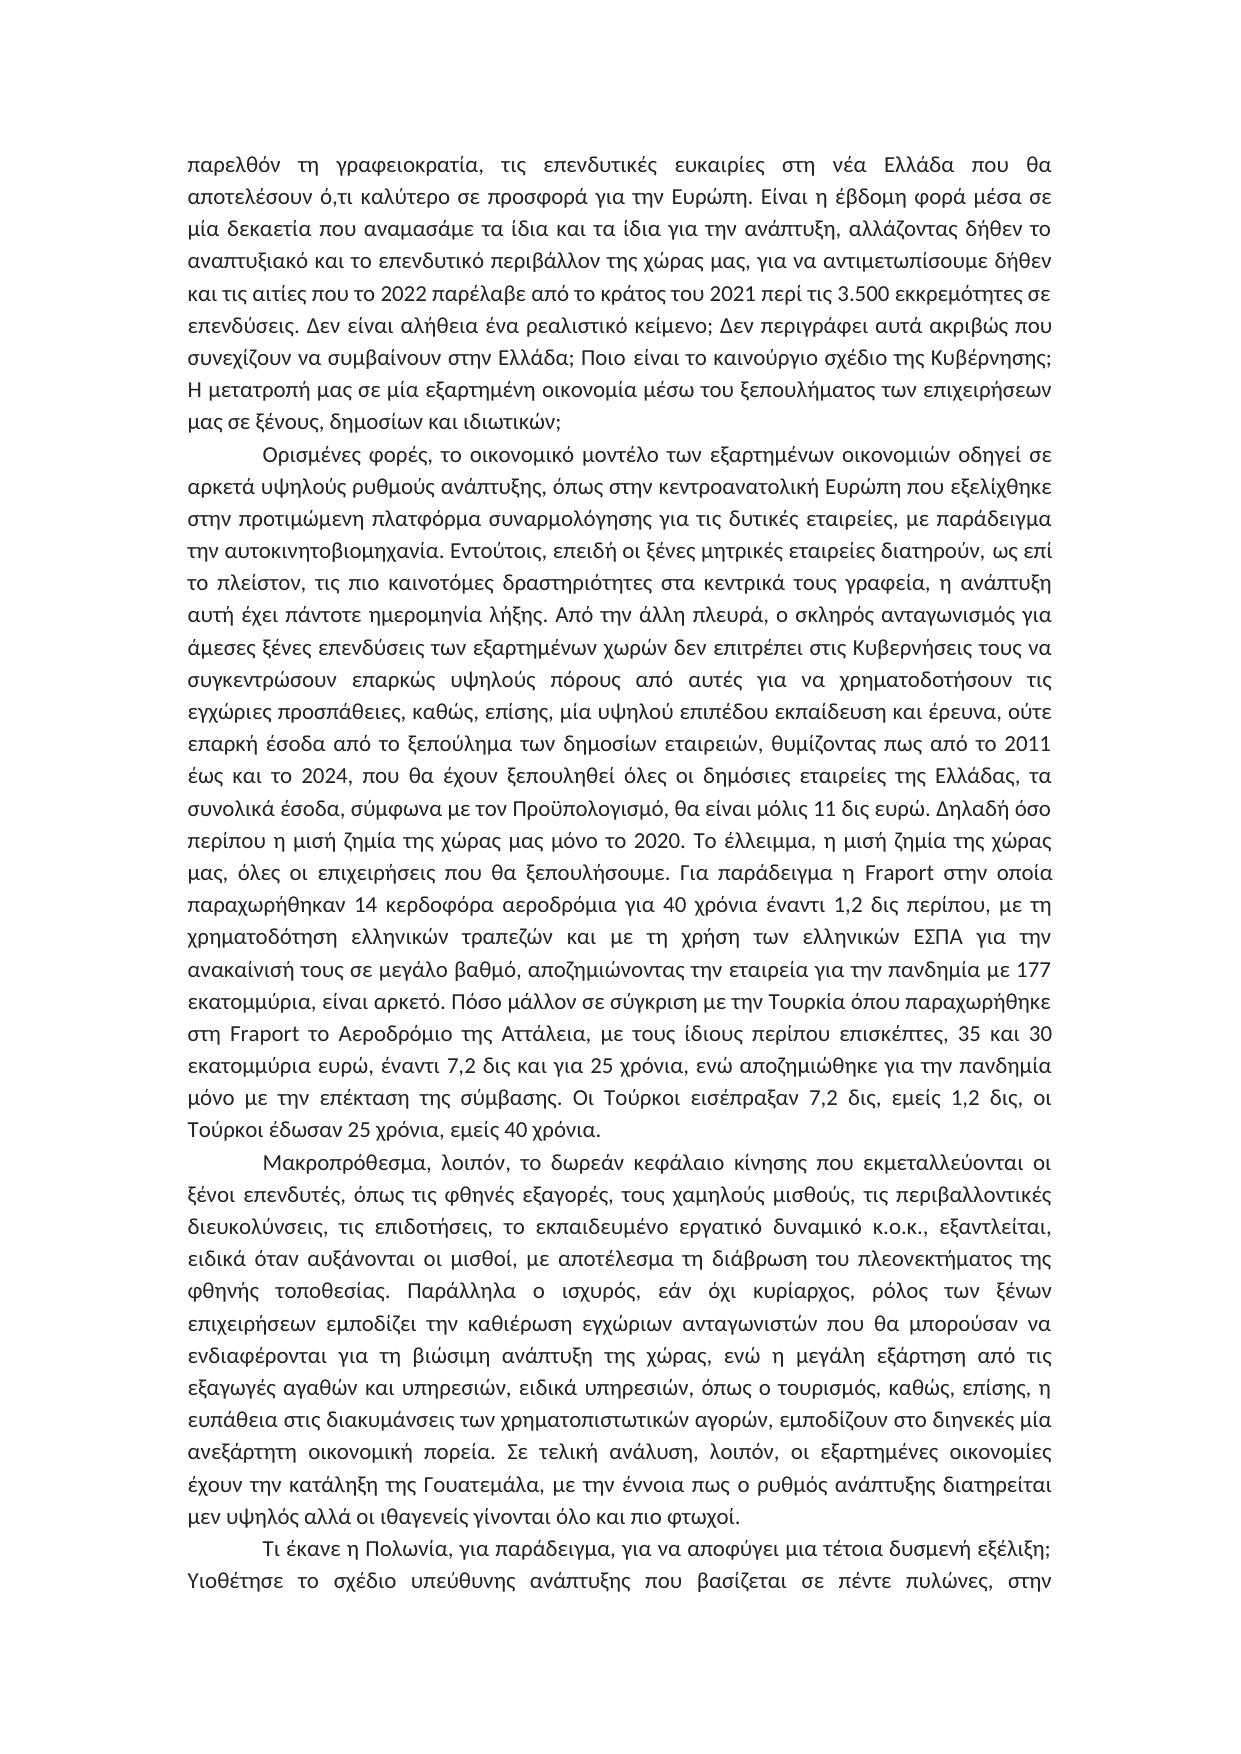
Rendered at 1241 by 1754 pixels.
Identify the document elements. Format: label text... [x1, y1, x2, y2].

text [187, 1534, 1053, 1594]
text Μακροπρόθεσμα, λοιπόν, το δωρεάν κεφάλαιο κίνησης που εκμεταλλεύονται οι ξένοι επενδυτές, όπως τις φθηνές εξαγορές, τους χαμηλούς μισθούς, τις περιβαλλοντικές διευκολύνσεις, τις επιδοτήσεις, το εκπαιδευμένο εργατικό δυναμικό κ.ο.κ., εξαντλείται, ειδικά όταν αυξάνονται οι μισθοί, με αποτέλεσμα τη διάβρωση του πλεονεκτήματος της φθηνής τοποθεσίας. Παράλληλα ο ισχυρός, εάν όχι κυρίαρχος, ρόλος των ξένων επιχειρήσεων εμποδίζει την καθιέρωση εγχώριων ανταγωνιστών που θα μπορούσαν να ενδιαφέρονται για τη βιώσιμη ανάπτυξη της χώρας, ενώ η μεγάλη εξάρτηση από τις εξαγωγές αγαθών και υπηρεσιών, ειδικά υπηρεσιών, όπως ο τουρισμός, καθώς, επίσης, η ευπάθεια στις διακυμάνσεις των χρηματοπιστωτικών αγορών, εμποδίζουν στο διηνεκές μία ανεξάρτητη οικονομική πορεία. Σε τελική ανάλυση, λοιπόν, οι εξαρτημένες οικονομίες έχουν την κατάληξη της Γουατεμάλα, με την έννοια πως ο ρυθμός ανάπτυξης διατηρείται μεν υψηλός αλλά οι ιθαγενείς γίνονται όλο και πιο φτωχοί. [187, 1148, 1053, 1530]
text Ορισμένες φορές, το οικονομικό μοντέλο των εξαρτημένων οικονομιών οδηγεί σε αρκετά υψηλούς ρυθμούς ανάπτυξης, όπως στην κεντροανατολική Ευρώπη που εξελίχθηκε στην προτιμώμενη πλατφόρμα συναρμολόγησης για τις δυτικές εταιρείες, με παράδειγμα την αυτοκινητοβιομηχανία. Εντούτοις, επειδή οι ξένες μητρικές εταιρείες διατηρούν, ως επί το πλείστον, τις πιο καινοτόμες δραστηριότητες στα κεντρικά τους γραφεία, η ανάπτυξη αυτή έχει πάντοτε ημερομηνία λήξης. Από την άλλη πλευρά, ο σκληρός ανταγωνισμός για άμεσες ξένες επενδύσεις των εξαρτημένων χωρών δεν επιτρέπει στις Κυβερνήσεις τους να συγκεντρώσουν επαρκώς υψηλούς πόρους από αυτές για να χρηματοδοτήσουν τις εγχώριες προσπάθειες, καθώς, επίσης, μία υψηλού επιπέδου εκπαίδευση και έρευνα, ούτε επαρκή έσοδα από το ξεπούλημα των δημοσίων εταιρειών, θυμίζοντας πως από το 2011 έως και το 2024, που θα έχουν ξεπουληθεί όλες οι δημόσιες εταιρείες της Ελλάδας, τα συνολικά έσοδα, σύμφωνα με τον Προϋπολογισμό, θα είναι μόλις 11 δις ευρώ. Δηλαδή όσο περίπου η μισή ζημία της χώρας μας μόνο το 2020. Το έλλειμμα, η μισή ζημία της χώρας μας, όλες οι επιχειρήσεις που θα ξεπουλήσουμε. Για παράδειγμα η Fraport στην οποία παραχωρήθηκαν 14 κερδοφόρα αεροδρόμια για 40 χρόνια έναντι 1,2 δις περίπου, με τη χρηματοδότηση ελληνικών τραπεζών και με τη χρήση των ελληνικών ΕΣΠΑ για την ανακαίνισή τους σε μεγάλο βαθμό, αποζημιώνοντας την εταιρεία για την πανδημία με 177 εκατομμύρια, είναι αρκετό. Πόσο μάλλον σε σύγκριση με την Τουρκία όπου παραχωρήθηκε στη Fraport το Αεροδρόμιο της Αττάλεια, με τους ίδιους περίπου επισκέπτες, 35 και 30 εκατομμύρια ευρώ, έναντι 7,2 δις και για 25 χρόνια, ενώ αποζημιώθηκε για την πανδημία μόνο με την επέκταση της σύμβασης. Οι Τούρκοι εισέπραξαν 7,2 δις, εμείς 1,2 δις, οι Τούρκοι έδωσαν 25 χρόνια, εμείς 40 χρόνια. [187, 440, 1053, 1144]
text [187, 150, 1053, 436]
